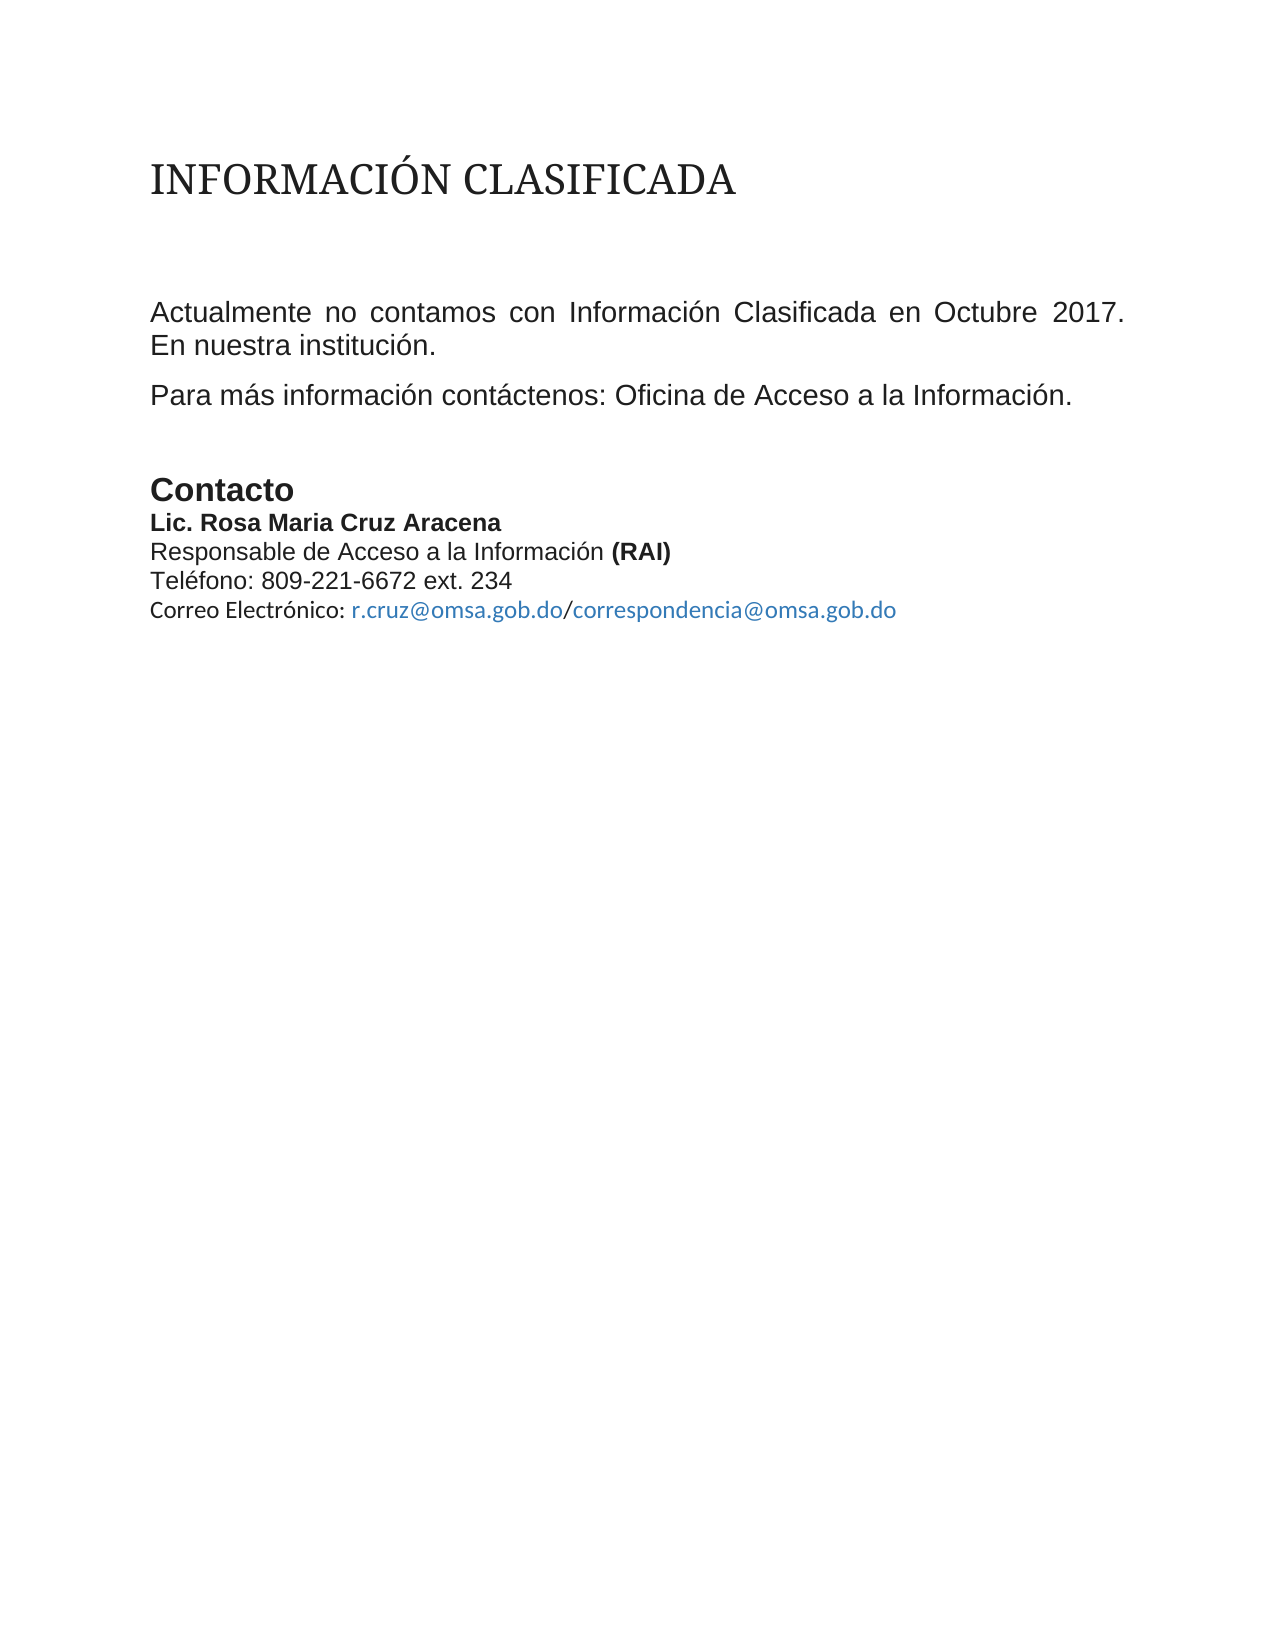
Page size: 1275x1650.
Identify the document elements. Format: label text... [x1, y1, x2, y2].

text Lic. Rosa Maria Cruz Aracena [150, 508, 1125, 537]
text Actualmente no contamos con Información Clasificada en Octubre 2017. En nuestra institución. [150, 295, 1125, 362]
text Correo Electrónico: r.cruz@omsa.gob.do/correspondencia@omsa.gob.do [150, 594, 1125, 625]
text Responsable de Acceso a la Información (RAI) [150, 537, 1125, 566]
text Contacto [150, 470, 1125, 508]
text INFORMACIÓN CLASIFICADA [150, 150, 1125, 207]
text Para más información contáctenos: Oficina de Acceso a la Información. [150, 377, 1125, 411]
text Teléfono: 809-221-6672 ext. 234 [150, 566, 1125, 594]
